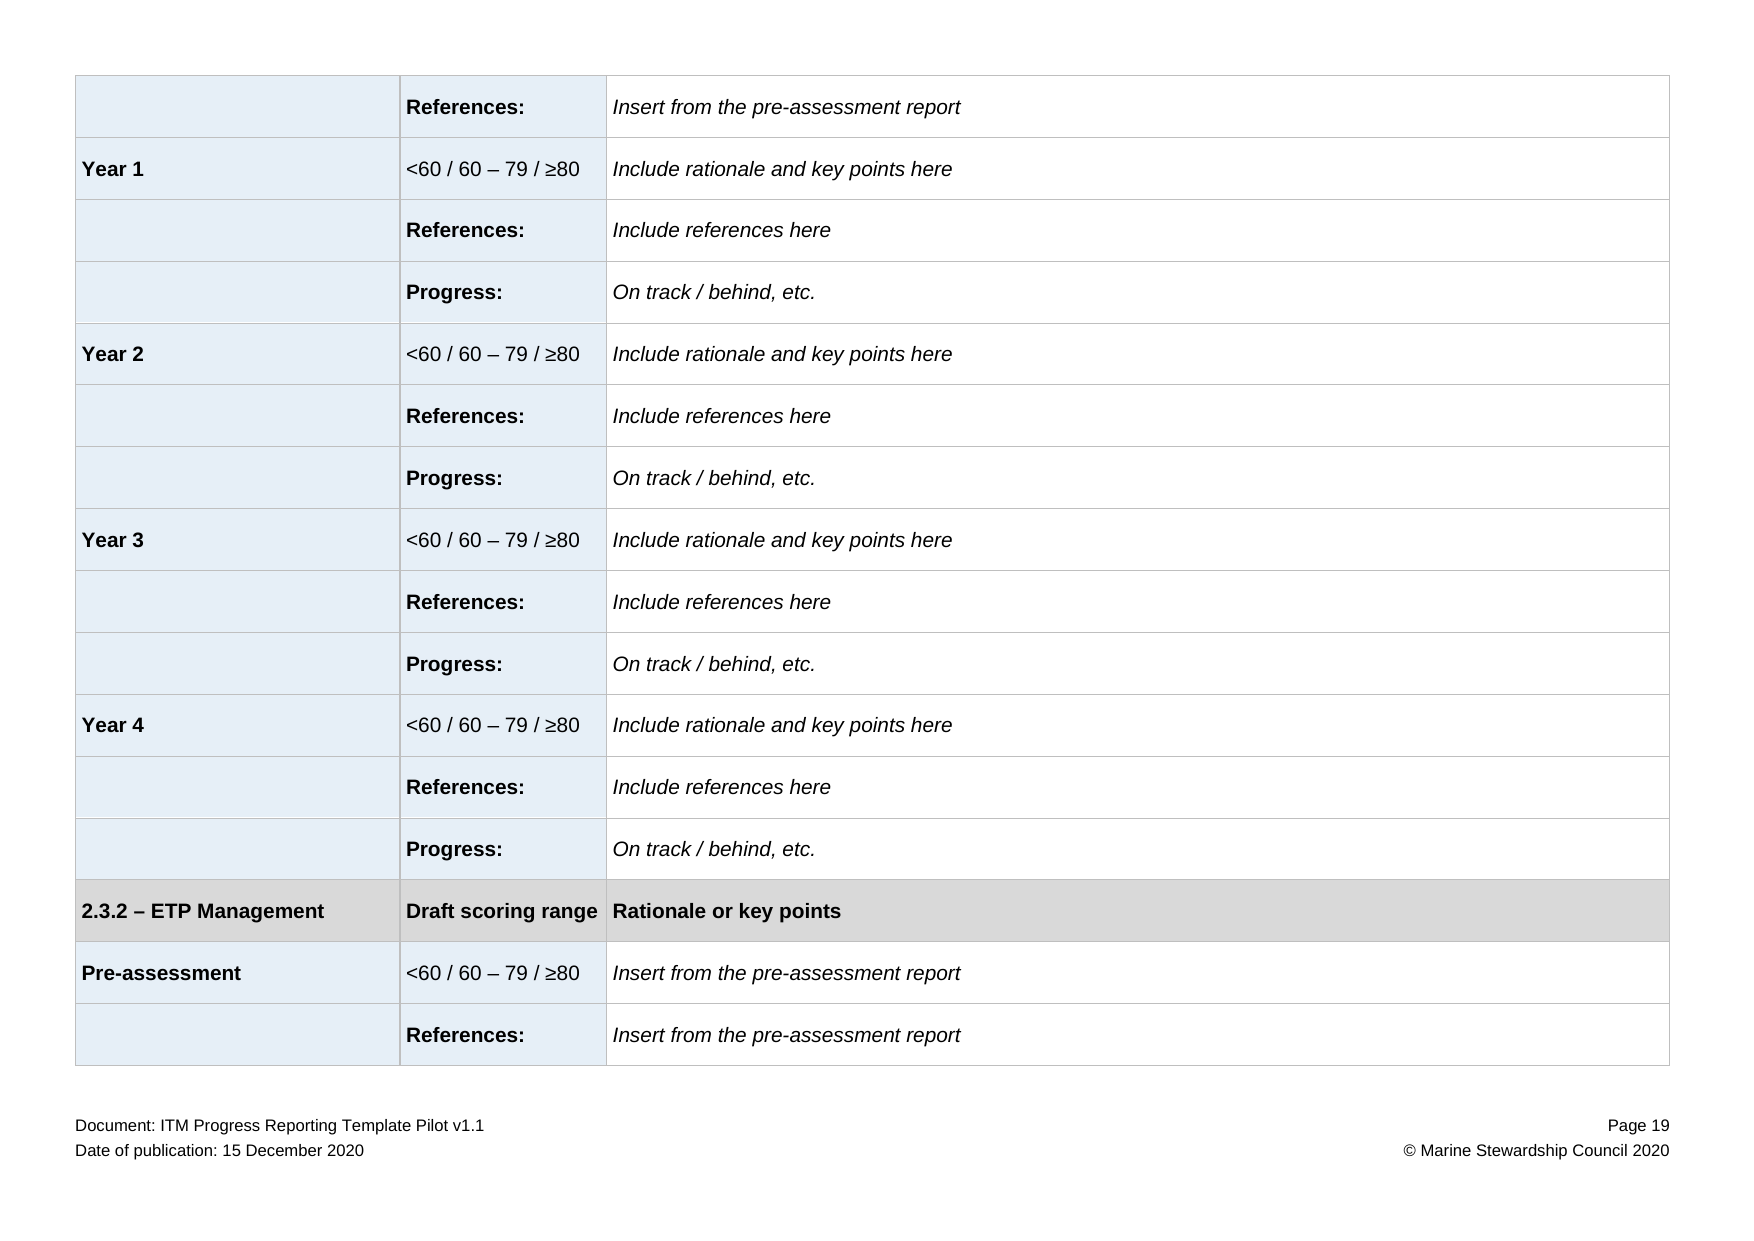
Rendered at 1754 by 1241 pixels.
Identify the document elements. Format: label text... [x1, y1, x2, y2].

table_cell References: [401, 571, 606, 632]
table_cell Include references here [607, 200, 1669, 261]
table_cell [76, 571, 399, 632]
table_cell [76, 819, 399, 879]
table_cell Progress: [401, 262, 606, 322]
table_cell Include rationale and key points here [607, 324, 1669, 384]
table_cell [76, 1004, 399, 1065]
table_cell Include references here [607, 571, 1669, 632]
table_cell Year 2 [76, 324, 399, 384]
table_cell 2.3.2 – ETP Management [76, 880, 399, 941]
table_cell Year 4 [76, 695, 399, 756]
table_cell On track / behind, etc. [607, 819, 1669, 879]
table_cell Include references here [607, 385, 1669, 446]
table_cell <60 / 60 – 79 / ≥80 [401, 509, 606, 570]
table_cell Progress: [401, 447, 606, 508]
table_cell [76, 757, 399, 817]
table_cell <60 / 60 – 79 / ≥80 [401, 695, 606, 756]
table_cell Pre-assessment [76, 942, 399, 1003]
table_cell On track / behind, etc. [607, 633, 1669, 694]
table_cell Include references here [607, 757, 1669, 817]
table_cell Include rationale and key points here [607, 695, 1669, 756]
table_cell References: [401, 200, 606, 261]
table_cell [76, 262, 399, 322]
table_cell Draft scoring range [401, 880, 606, 941]
table_cell Rationale or key points [607, 880, 1669, 941]
table_cell On track / behind, etc. [607, 447, 1669, 508]
table_cell Progress: [401, 633, 606, 694]
table_cell Progress: [401, 819, 606, 879]
table_cell [76, 76, 399, 137]
table_cell References: [401, 1004, 606, 1065]
table_cell Include rationale and key points here [607, 509, 1669, 570]
table_cell <60 / 60 – 79 / ≥80 [401, 942, 606, 1003]
table_cell [76, 447, 399, 508]
table_cell Year 1 [76, 138, 399, 199]
table_cell [76, 200, 399, 261]
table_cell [607, 76, 1669, 137]
table_cell Include rationale and key points here [607, 138, 1669, 199]
table_cell [76, 385, 399, 446]
table_cell <60 / 60 – 79 / ≥80 [401, 138, 606, 199]
table_cell On track / behind, etc. [607, 262, 1669, 322]
table_cell <60 / 60 – 79 / ≥80 [401, 324, 606, 384]
table_cell References: [401, 757, 606, 817]
table_cell References: [401, 385, 606, 446]
table_cell References: [401, 76, 606, 137]
table_cell [76, 633, 399, 694]
table_cell Insert from the pre-assessment report [607, 942, 1669, 1003]
table_cell Insert from the pre-assessment report [607, 1004, 1669, 1065]
table_cell Year 3 [76, 509, 399, 570]
